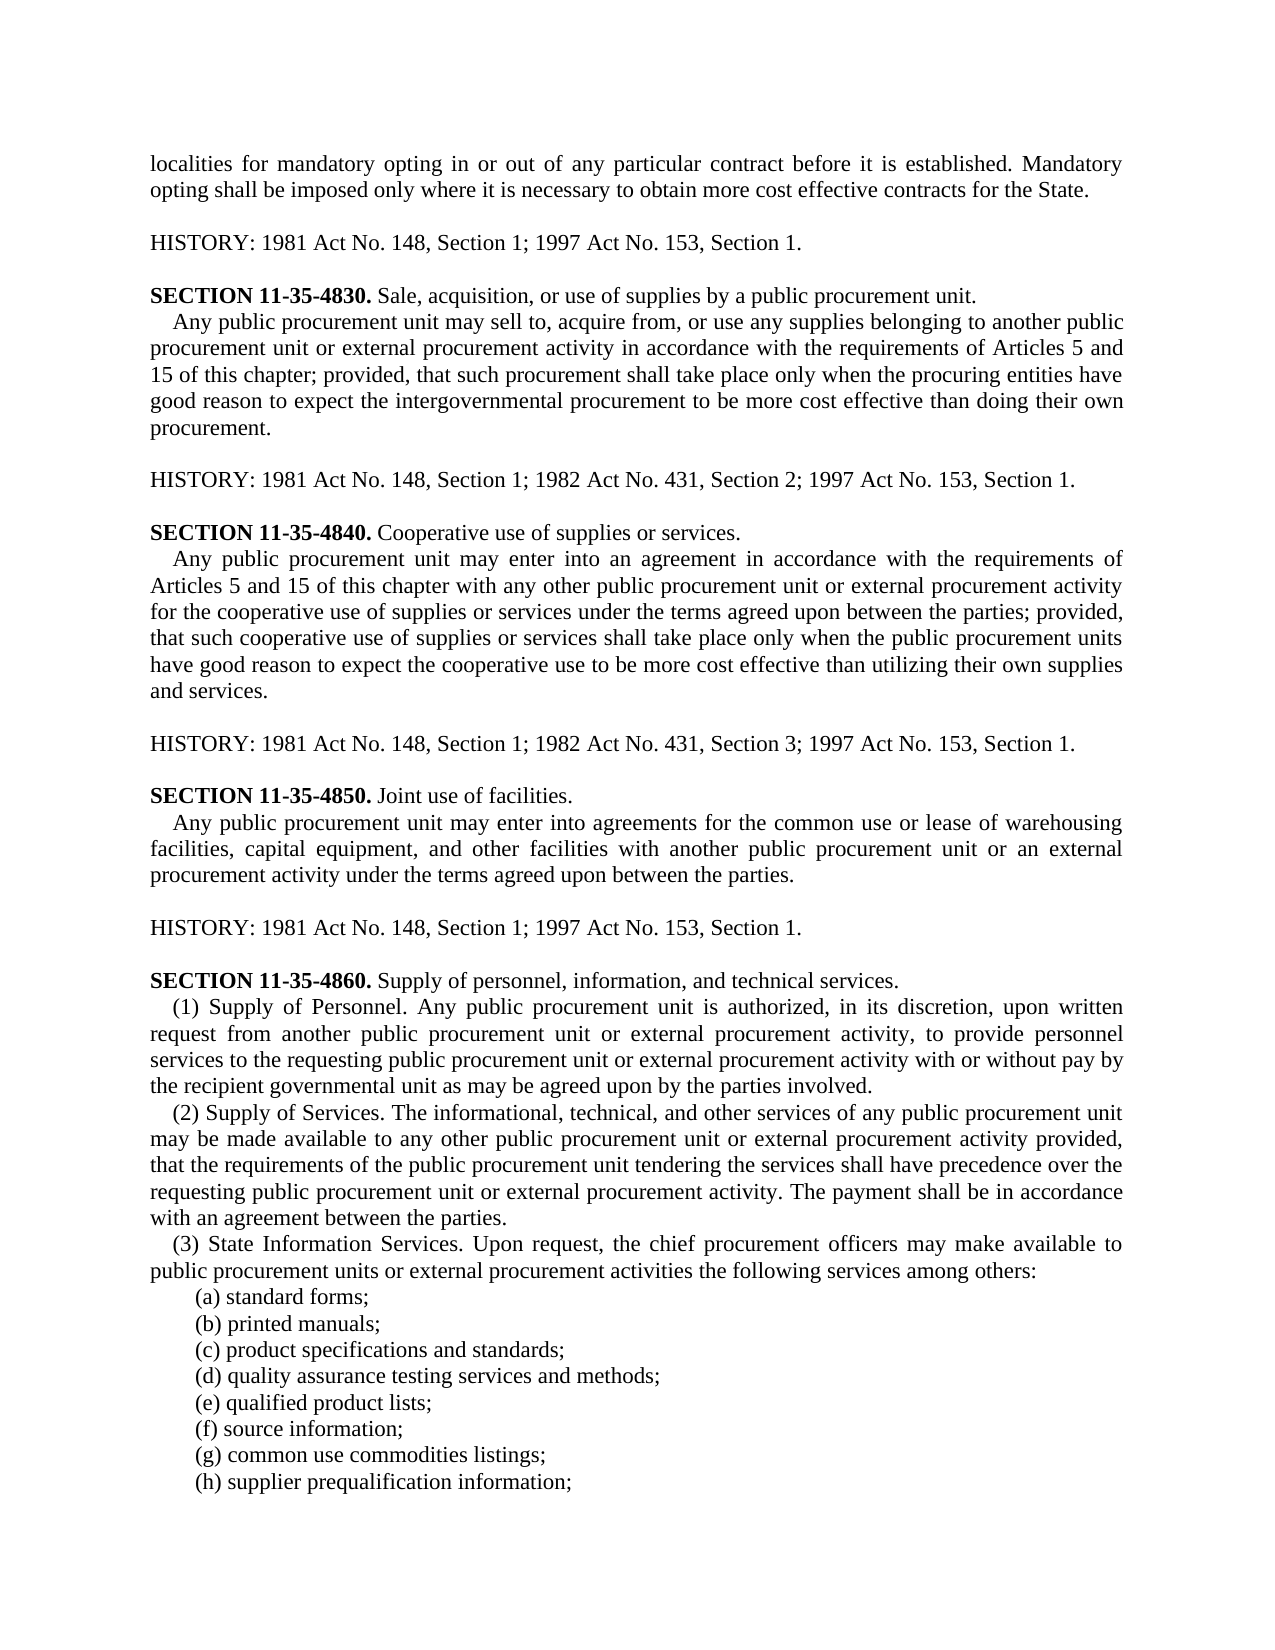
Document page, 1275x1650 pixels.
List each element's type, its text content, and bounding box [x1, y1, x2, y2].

text HISTORY: 1981 Act No. 148, Section 1; 1982 Act No. 431, Section 3; 1997 Act No. 153, Section 1. [150, 730, 1125, 756]
text (g) common use commodities listings; [150, 1441, 1125, 1468]
text SECTION 11-35-4860. Supply of personnel, information, and technical services. [150, 967, 1125, 993]
text (a) standard forms; [150, 1283, 1125, 1309]
text HISTORY: 1981 Act No. 148, Section 1; 1982 Act No. 431, Section 2; 1997 Act No. 153, Section 1. [150, 466, 1125, 493]
text SECTION 11-35-4830. Sale, acquisition, or use of supplies by a public procurement unit. [150, 282, 1125, 308]
text (2) Supply of Services. The informational, technical, and other services of any public procurement unit may be made available to any other public procurement unit or external procurement activity provided, that the requirements of the public procurement unit tendering the services shall have precedence over the requesting public procurement unit or external procurement activity. The payment shall be in accordance with an agreement between the parties. [150, 1099, 1125, 1231]
text (1) Supply of Personnel. Any public procurement unit is authorized, in its discretion, upon written request from another public procurement unit or external procurement activity, to provide personnel services to the requesting public procurement unit or external procurement activity with or without pay by the recipient governmental unit as may be agreed upon by the parties involved. [150, 993, 1125, 1099]
text (c) product specifications and standards; [150, 1336, 1125, 1362]
text SECTION 11-35-4850. Joint use of facilities. [150, 782, 1125, 809]
text Any public procurement unit may sell to, acquire from, or use any supplies belonging to another public procurement unit or external procurement activity in accordance with the requirements of Articles 5 and 15 of this chapter; provided, that such procurement shall take place only when the procuring entities have good reason to expect the intergovernmental procurement to be more cost effective than doing their own procurement. [150, 308, 1125, 440]
text (e) qualified product lists; [150, 1389, 1125, 1415]
text (f) source information; [150, 1415, 1125, 1441]
text (b) printed manuals; [150, 1309, 1125, 1336]
text Any public procurement unit may enter into agreements for the common use or lease of warehousing facilities, capital equipment, and other facilities with another public procurement unit or an external procurement activity under the terms agreed upon between the parties. [150, 809, 1125, 888]
text Any public procurement unit may enter into an agreement in accordance with the requirements of Articles 5 and 15 of this chapter with any other public procurement unit or external procurement activity for the cooperative use of supplies or services under the terms agreed upon between the parties; provided, that such cooperative use of supplies or services shall take place only when the public procurement units have good reason to expect the cooperative use to be more cost effective than utilizing their own supplies and services. [150, 545, 1125, 703]
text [150, 150, 1125, 203]
text HISTORY: 1981 Act No. 148, Section 1; 1997 Act No. 153, Section 1. [150, 914, 1125, 941]
text (d) quality assurance testing services and methods; [150, 1362, 1125, 1389]
text (3) State Information Services. Upon request, the chief procurement officers may make available to public procurement units or external procurement activities the following services among others: [150, 1231, 1125, 1283]
text SECTION 11-35-4840. Cooperative use of supplies or services. [150, 519, 1125, 545]
text HISTORY: 1981 Act No. 148, Section 1; 1997 Act No. 153, Section 1. [150, 229, 1125, 255]
text (h) supplier prequalification information; [150, 1468, 1125, 1494]
